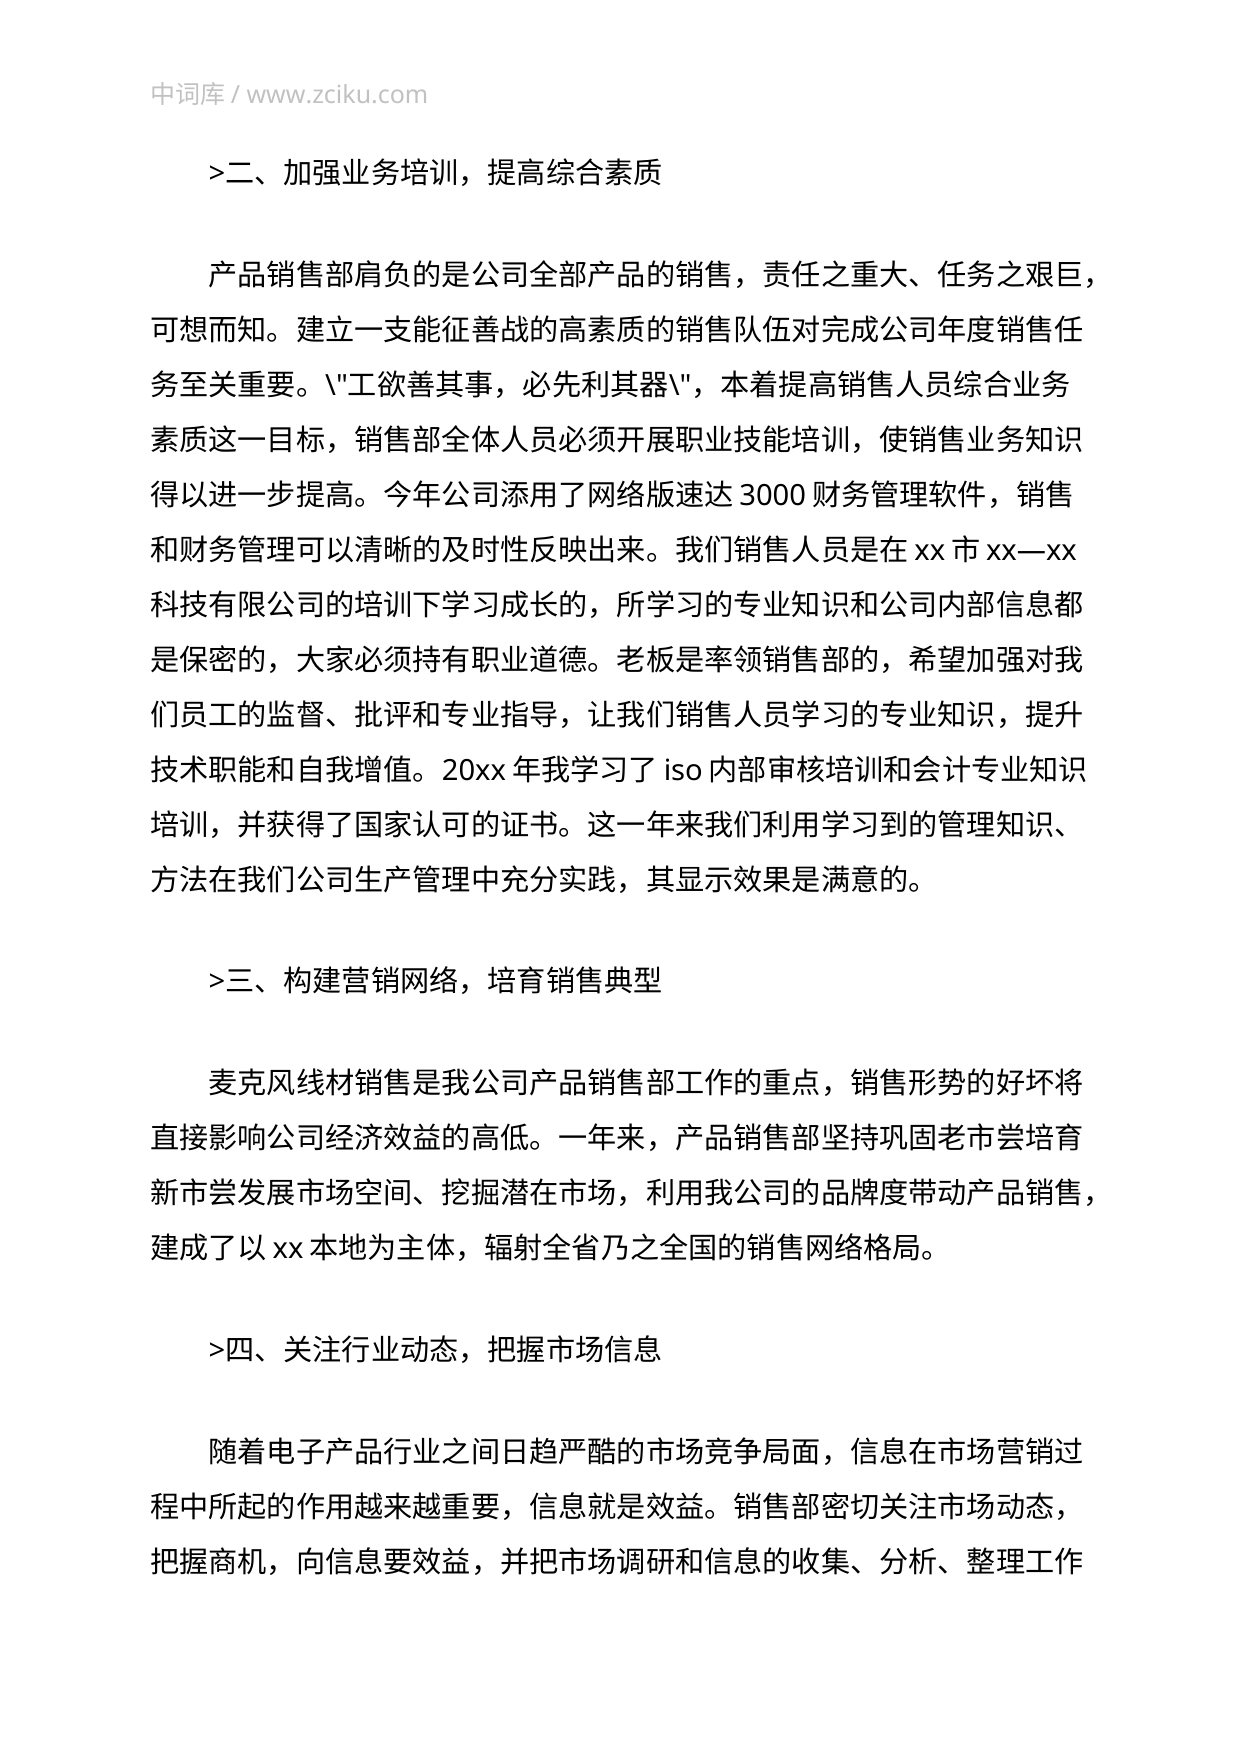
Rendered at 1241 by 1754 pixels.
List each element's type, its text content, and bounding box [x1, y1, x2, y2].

text >二、加强业务培训，提高综合素质 [150, 150, 1090, 192]
text 麦克风线材销售是我公司产品销售部工作的重点，销售形势的好坏将直接影响公司经济效益的高低。一年来，产品销售部坚持巩固老市尝培育新市尝发展市场空间、挖掘潜在市场，利用我公司的品牌度带动产品销售，建成了以xx本地为主体，辐射全省乃之全国的销售网络格局。 [150, 1060, 1090, 1267]
text >三、构建营销网络，培育销售典型 [150, 958, 1090, 1000]
text >四、关注行业动态，把握市场信息 [150, 1327, 1090, 1369]
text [150, 1429, 1090, 1581]
text 产品销售部肩负的是公司全部产品的销售，责任之重大、任务之艰巨，可想而知。建立一支能征善战的高素质的销售队伍对完成公司年度销售任务至关重要。\"工欲善其事，必先利其器\"，本着提高销售人员综合业务素质这一目标，销售部全体人员必须开展职业技能培训，使销售业务知识得以进一步提高。今年公司添用了网络版速达3000财务管理软件，销售和财务管理可以清晰的及时性反映出来。我们销售人员是在xx市xx—xx科技有限公司的培训下学习成长的，所学习的专业知识和公司内部信息都是保密的，大家必须持有职业道德。老板是率领销售部的，希望加强对我们员工的监督、批评和专业指导，让我们销售人员学习的专业知识，提升技术职能和自我增值。20xx年我学习了iso内部审核培训和会计专业知识培训，并获得了国家认可的证书。这一年来我们利用学习到的管理知识、方法在我们公司生产管理中充分实践，其显示效果是满意的。 [150, 252, 1090, 898]
